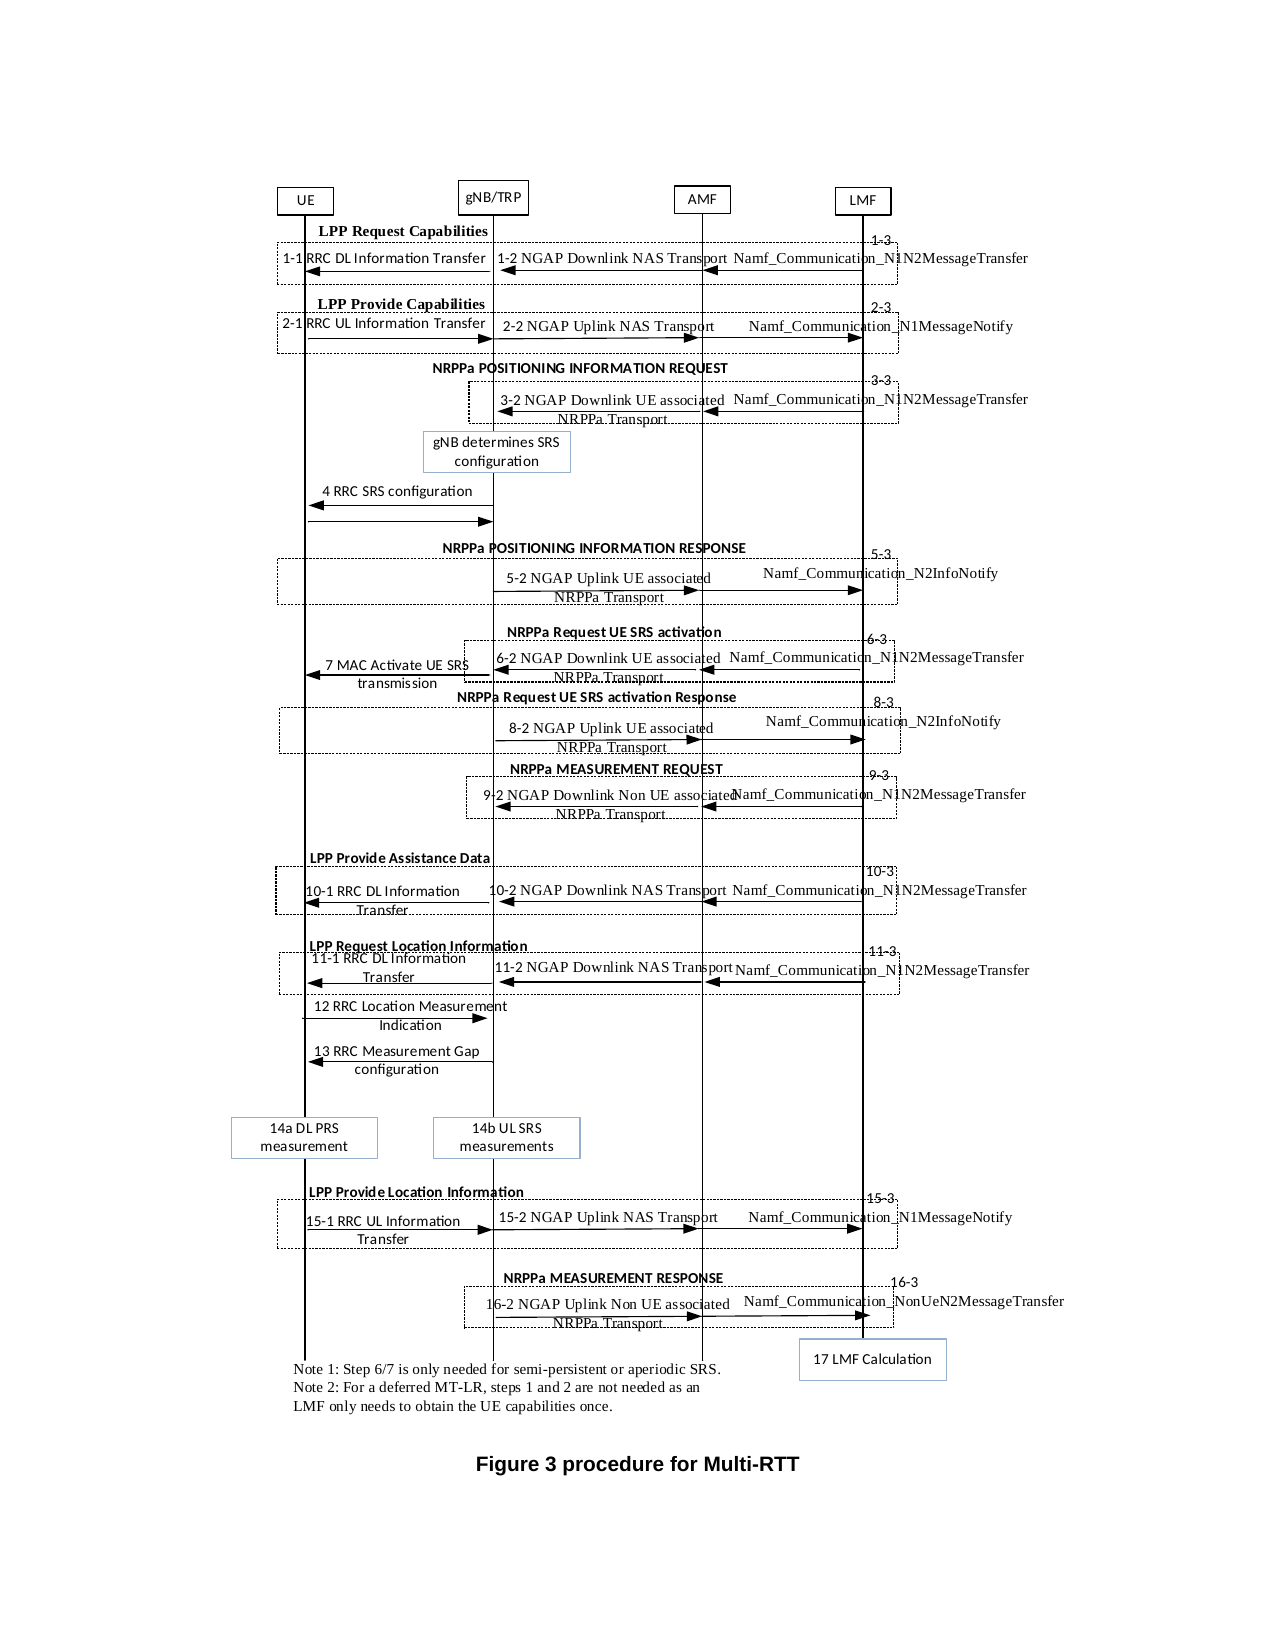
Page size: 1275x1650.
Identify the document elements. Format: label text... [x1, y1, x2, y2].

text Figure 3 procedure for Multi-RTT [150, 1452, 1125, 1476]
